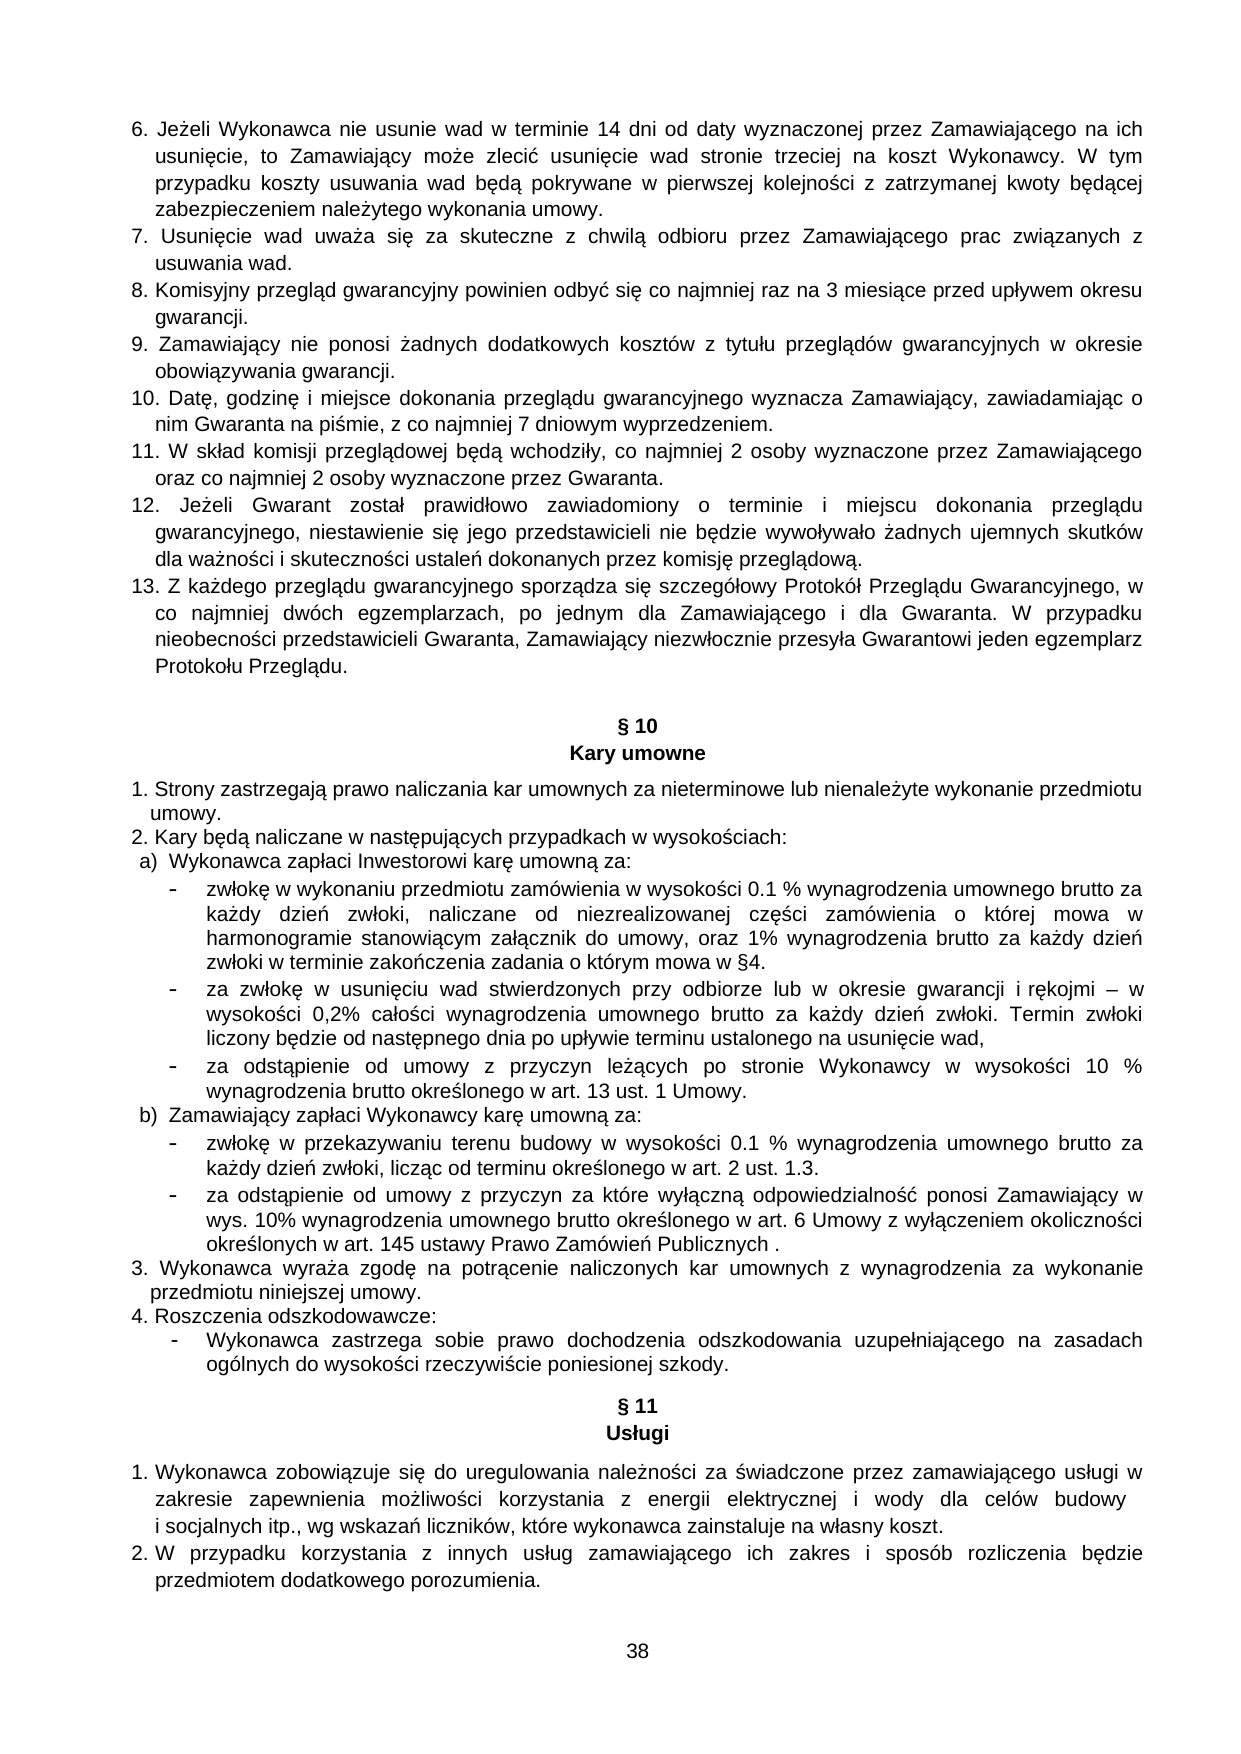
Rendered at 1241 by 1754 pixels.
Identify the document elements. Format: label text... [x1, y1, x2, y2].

text 1. Strony zastrzegają prawo naliczania kar umownych za nieterminowe lub nienależyte wykonanie przedmiotu umowy. [131, 777, 1144, 825]
list za odstąpienie od umowy z przyczyn leżących po stronie Wykonawcy w wysokości 10 % wynagrodzenia brutto określonego w art. 13 ust. 1 Umowy. [169, 1050, 1144, 1103]
list zwłokę w wykonaniu przedmiotu zamówienia w wysokości 0.1 % wynagrodzenia umownego brutto za każdy dzień zwłoki, naliczane od niezrealizowanej części zamówienia o której mowa w harmonogramie stanowiącym załącznik do umowy, oraz 1% wynagrodzenia brutto za każdy dzień zwłoki w terminie zakończenia zadania o którym mowa w §4. [169, 873, 1144, 973]
text 1. Wykonawca zobowiązuje się do uregulowania należności za świadczone przez zamawiającego usługi w zakresie zapewnienia możliwości korzystania z energii elektrycznej i wody dla celów budowy i socjalnych itp., wg wskazań liczników, które wykonawca zainstaluje na własny koszt. [131, 1457, 1144, 1538]
text § 10 Kary umowne [131, 711, 1144, 765]
list Wykonawca zastrzega sobie prawo dochodzenia odszkodowania uzupełniającego na zasadach ogólnych do wysokości rzeczywiście poniesionej szkody. [171, 1328, 1144, 1376]
text § 11 Usługi [131, 1391, 1144, 1445]
text 13. Z każdego przeglądu gwarancyjnego sporządza się szczegółowy Protokół Przeglądu Gwarancyjnego, w co najmniej dwóch egzemplarzach, po jednym dla Zamawiającego i dla Gwaranta. W przypadku nieobecności przedstawicieli Gwaranta, Zamawiający niezwłocznie przesyła Gwarantowi jeden egzemplarz Protokołu Przeglądu. [131, 571, 1144, 678]
text 6. Jeżeli Wykonawca nie usunie wad w terminie 14 dni od daty wyznaczonej przez Zamawiającego na ich usunięcie, to Zamawiający może zlecić usunięcie wad stronie trzeciej na koszt Wykonawcy. W tym przypadku koszty usuwania wad będą pokrywane w pierwszej kolejności z zatrzymanej kwoty będącej zabezpieczeniem należytego wykonania umowy. [131, 114, 1144, 221]
text 2. W przypadku korzystania z innych usług zamawiającego ich zakres i sposób rozliczenia będzie przedmiotem dodatkowego porozumienia. [131, 1538, 1144, 1591]
list Wykonawca zapłaci Inwestorowi karę umowną za: [139, 849, 1144, 873]
text 3. Wykonawca wyraża zgodę na potrącenie naliczonych kar umownych z wynagrodzenia za wykonanie przedmiotu niniejszej umowy. [131, 1256, 1144, 1304]
text 4. Roszczenia odszkodowawcze: [131, 1304, 1144, 1328]
text 10. Datę, godzinę i miejsce dokonania przeglądu gwarancyjnego wyznacza Zamawiający, zawiadamiając o nim Gwaranta na piśmie, z co najmniej 7 dniowym wyprzedzeniem. [131, 382, 1144, 436]
list za zwłokę w usunięciu wad stwierdzonych przy odbiorze lub w okresie gwarancji i rękojmi – w wysokości 0,2% całości wynagrodzenia umownego brutto za każdy dzień zwłoki. Termin zwłoki liczony będzie od następnego dnia po upływie terminu ustalonego na usunięcie wad, [169, 973, 1144, 1050]
text 7. Usunięcie wad uważa się za skuteczne z chwilą odbioru przez Zamawiającego prac związanych z usuwania wad. [131, 221, 1144, 275]
list Zamawiający zapłaci Wykonawcy karę umowną za: [139, 1103, 1144, 1127]
text 12. Jeżeli Gwarant został prawidłowo zawiadomiony o terminie i miejscu dokonania przeglądu gwarancyjnego, niestawienie się jego przedstawicieli nie będzie wywoływało żadnych ujemnych skutków dla ważności i skuteczności ustaleń dokonanych przez komisję przeglądową. [131, 490, 1144, 571]
text 9. Zamawiający nie ponosi żadnych dodatkowych kosztów z tytułu przeglądów gwarancyjnych w okresie obowiązywania gwarancji. [131, 329, 1144, 382]
list zwłokę w przekazywaniu terenu budowy w wysokości 0.1 % wynagrodzenia umownego brutto za każdy dzień zwłoki, licząc od terminu określonego w art. 2 ust. 1.3. [169, 1127, 1144, 1179]
text 2. Kary będą naliczane w następujących przypadkach w wysokościach: [131, 825, 1144, 849]
text 8. Komisyjny przegląd gwarancyjny powinien odbyć się co najmniej raz na 3 miesiące przed upływem okresu gwarancji. [131, 275, 1144, 329]
text 11. W skład komisji przeglądowej będą wchodziły, co najmniej 2 osoby wyznaczone przez Zamawiającego oraz co najmniej 2 osoby wyznaczone przez Gwaranta. [131, 436, 1144, 490]
list za odstąpienie od umowy z przyczyn za które wyłączną odpowiedzialność ponosi Zamawiający w wys. 10% wynagrodzenia umownego brutto określonego w art. 6 Umowy z wyłączeniem okoliczności określonych w art. 145 ustawy Prawo Zamówień Publicznych . [169, 1179, 1144, 1256]
